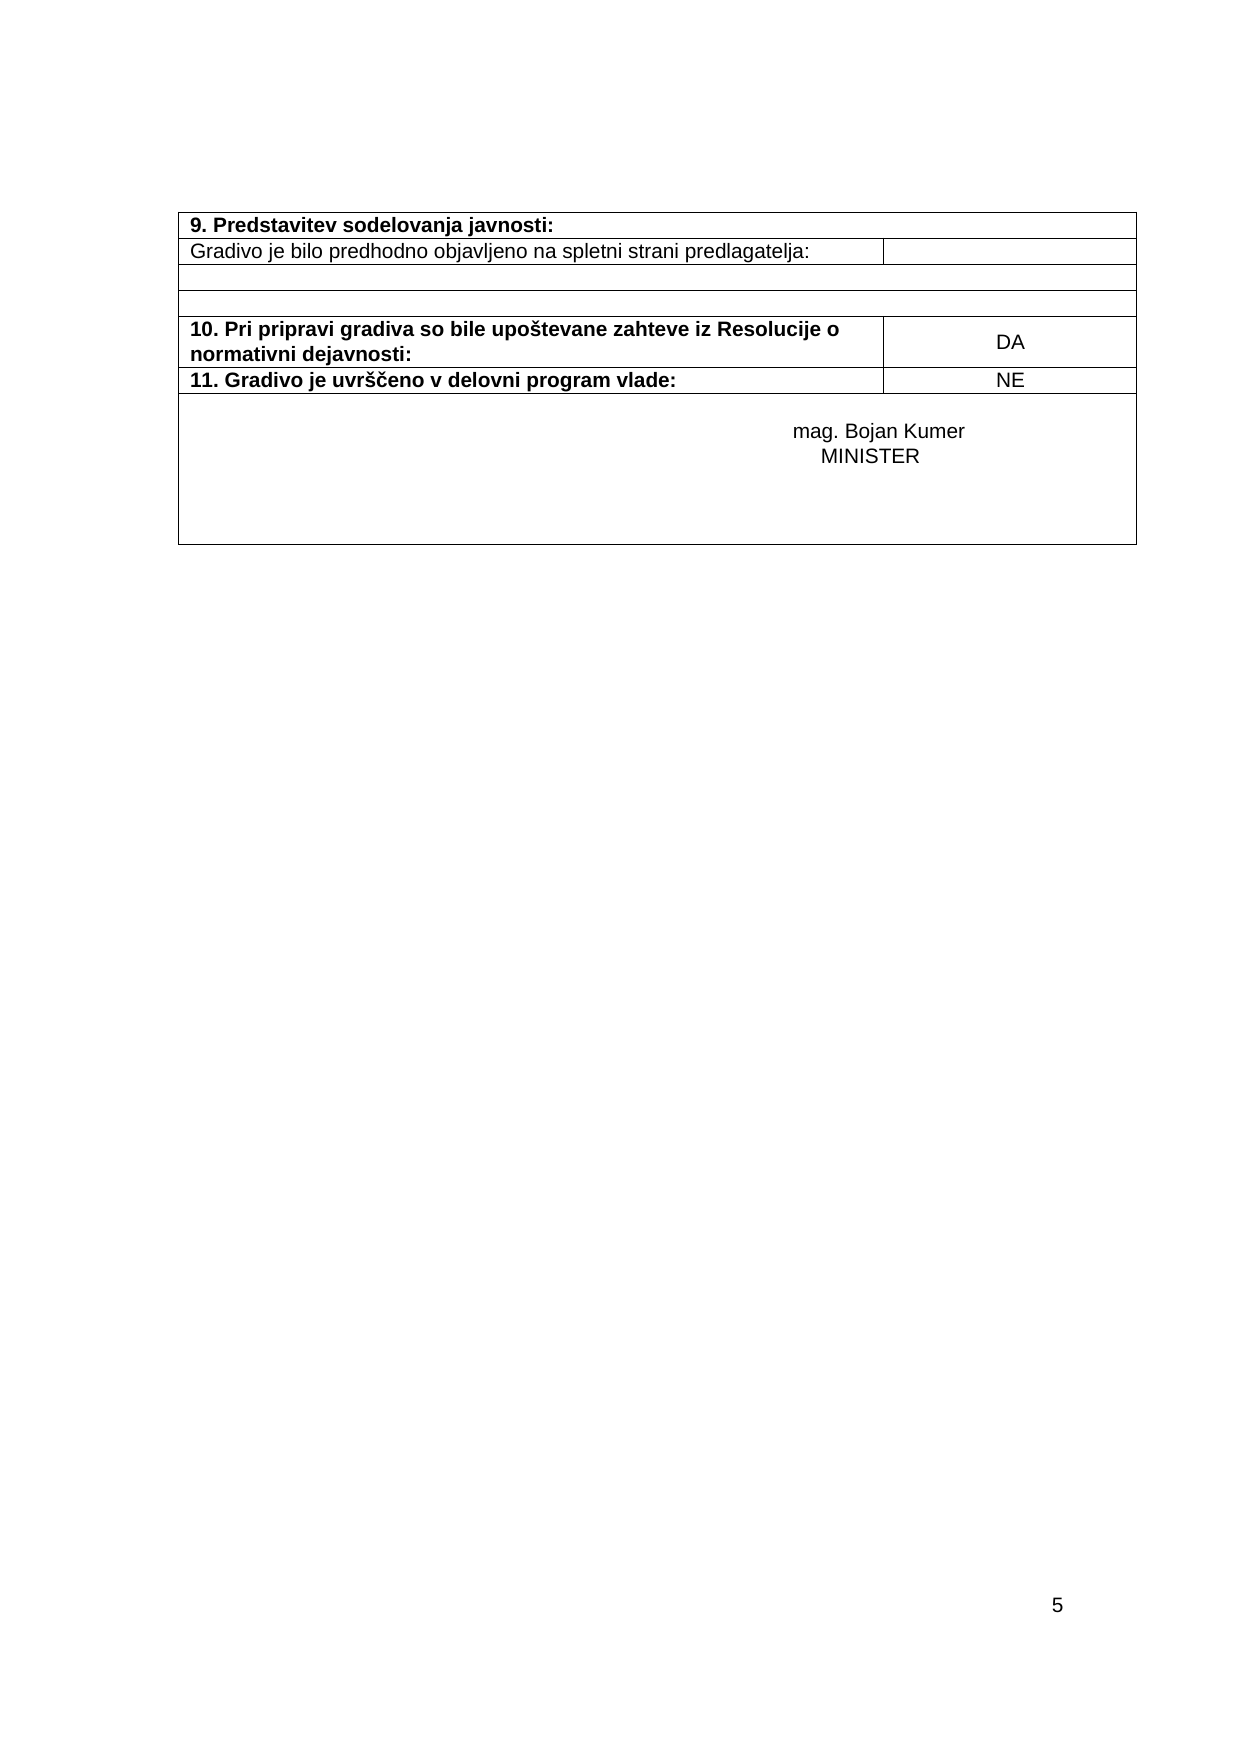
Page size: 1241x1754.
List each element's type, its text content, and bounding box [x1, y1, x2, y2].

table_cell 9. Predstavitev sodelovanja javnosti: [179, 213, 1136, 238]
table_cell [884, 239, 1136, 264]
table_cell [179, 265, 1136, 290]
table_cell 11. Gradivo je uvrščeno v delovni program vlade: [179, 368, 883, 393]
table_cell mag. Bojan Kumer MINISTER [179, 394, 1136, 544]
table_cell Gradivo je bilo predhodno objavljeno na spletni strani predlagatelja: [179, 239, 883, 264]
table_cell NE [884, 368, 1136, 393]
table_cell [179, 291, 1136, 316]
table_cell 10. Pri pripravi gradiva so bile upoštevane zahteve iz Resolucije o normativni dejavnosti: [179, 317, 883, 367]
table_cell DA [884, 317, 1136, 367]
